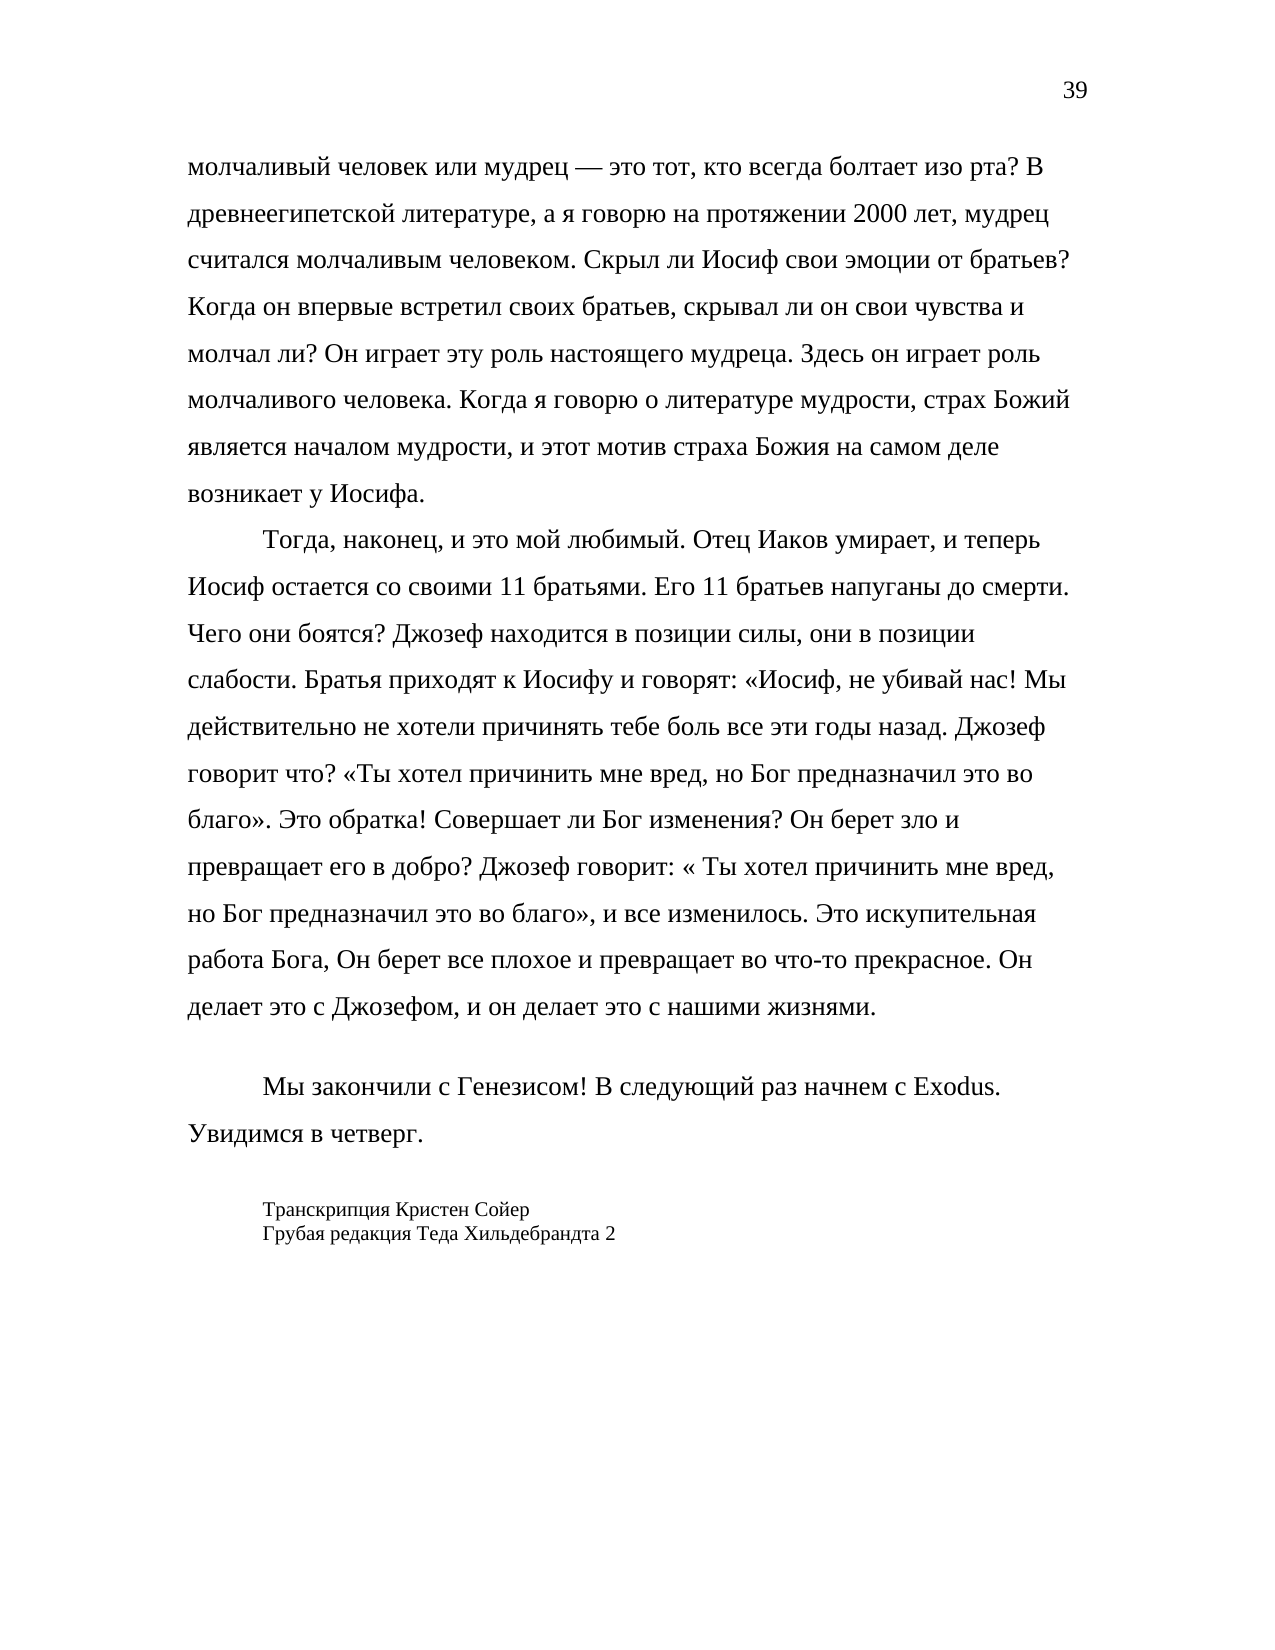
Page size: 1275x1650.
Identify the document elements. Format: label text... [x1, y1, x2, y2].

text Транскрипция Кристен Сойер Грубая редакция Теда Хильдебрандта 2 [187, 1197, 1087, 1273]
text Мы закончили с Генезисом! В следующий раз начнем с Exodus. Увидимся в четверг. [187, 1070, 1087, 1148]
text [187, 150, 1087, 1021]
